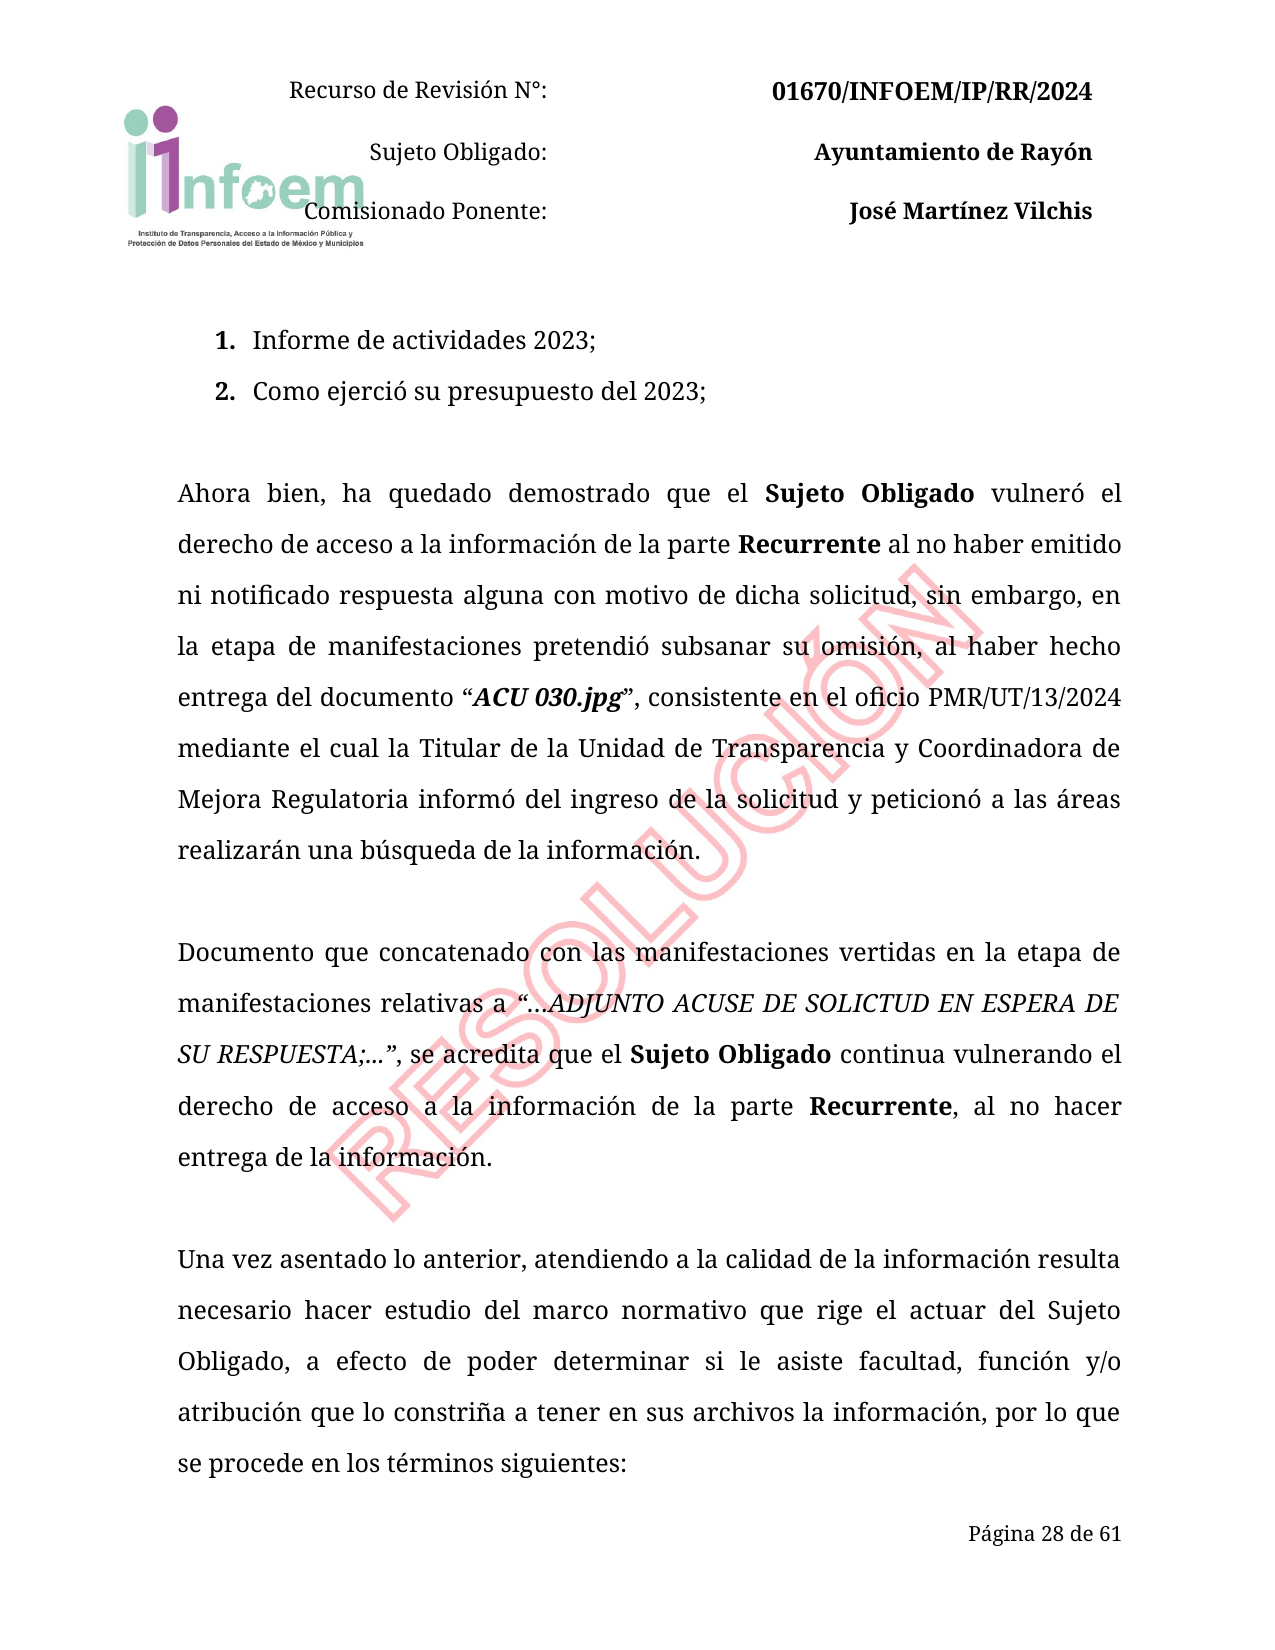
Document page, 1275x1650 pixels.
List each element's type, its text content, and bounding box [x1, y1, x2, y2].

text Una vez asentado lo anterior, atendiendo a la calidad de la información resulta necesario hacer estudio del marco normativo que rige el actuar del Sujeto Obligado, a efecto de poder determinar si le asiste facultad, función y/o atribución que lo constriña a tener en sus archivos la información, por lo que se procede en los términos siguientes: [177, 1241, 1122, 1479]
text Documento que concatenado con las manifestaciones vertidas en la etapa de manifestaciones relativas a “…ADJUNTO ACUSE DE SOLICTUD EN ESPERA DE SU RESPUESTA;...”, se acredita que el Sujeto Obligado continua vulnerando el derecho de acceso a la información de la parte Recurrente, al no hacer entrega de la información. [177, 935, 1122, 1173]
list Como ejerció su presupuesto del 2023; [215, 373, 1122, 408]
text Ahora bien, ha quedado demostrado que el Sujeto Obligado vulneró el derecho de acceso a la información de la parte Recurrente al no haber emitido ni notificado respuesta alguna con motivo de dicha solicitud, sin embargo, en la etapa de manifestaciones pretendió subsanar su omisión, al haber hecho entrega del documento “ACU 030.jpg”, consistente en el oficio PMR/UT/13/2024 mediante el cual la Titular de la Unidad de Transparencia y Coordinadora de Mejora Regulatoria informó del ingreso de la solicitud y peticionó a las áreas realizarán una búsqueda de la información. [177, 476, 1122, 867]
picture [5, 45, 1270, 1650]
list Informe de actividades 2023; [215, 322, 1122, 357]
